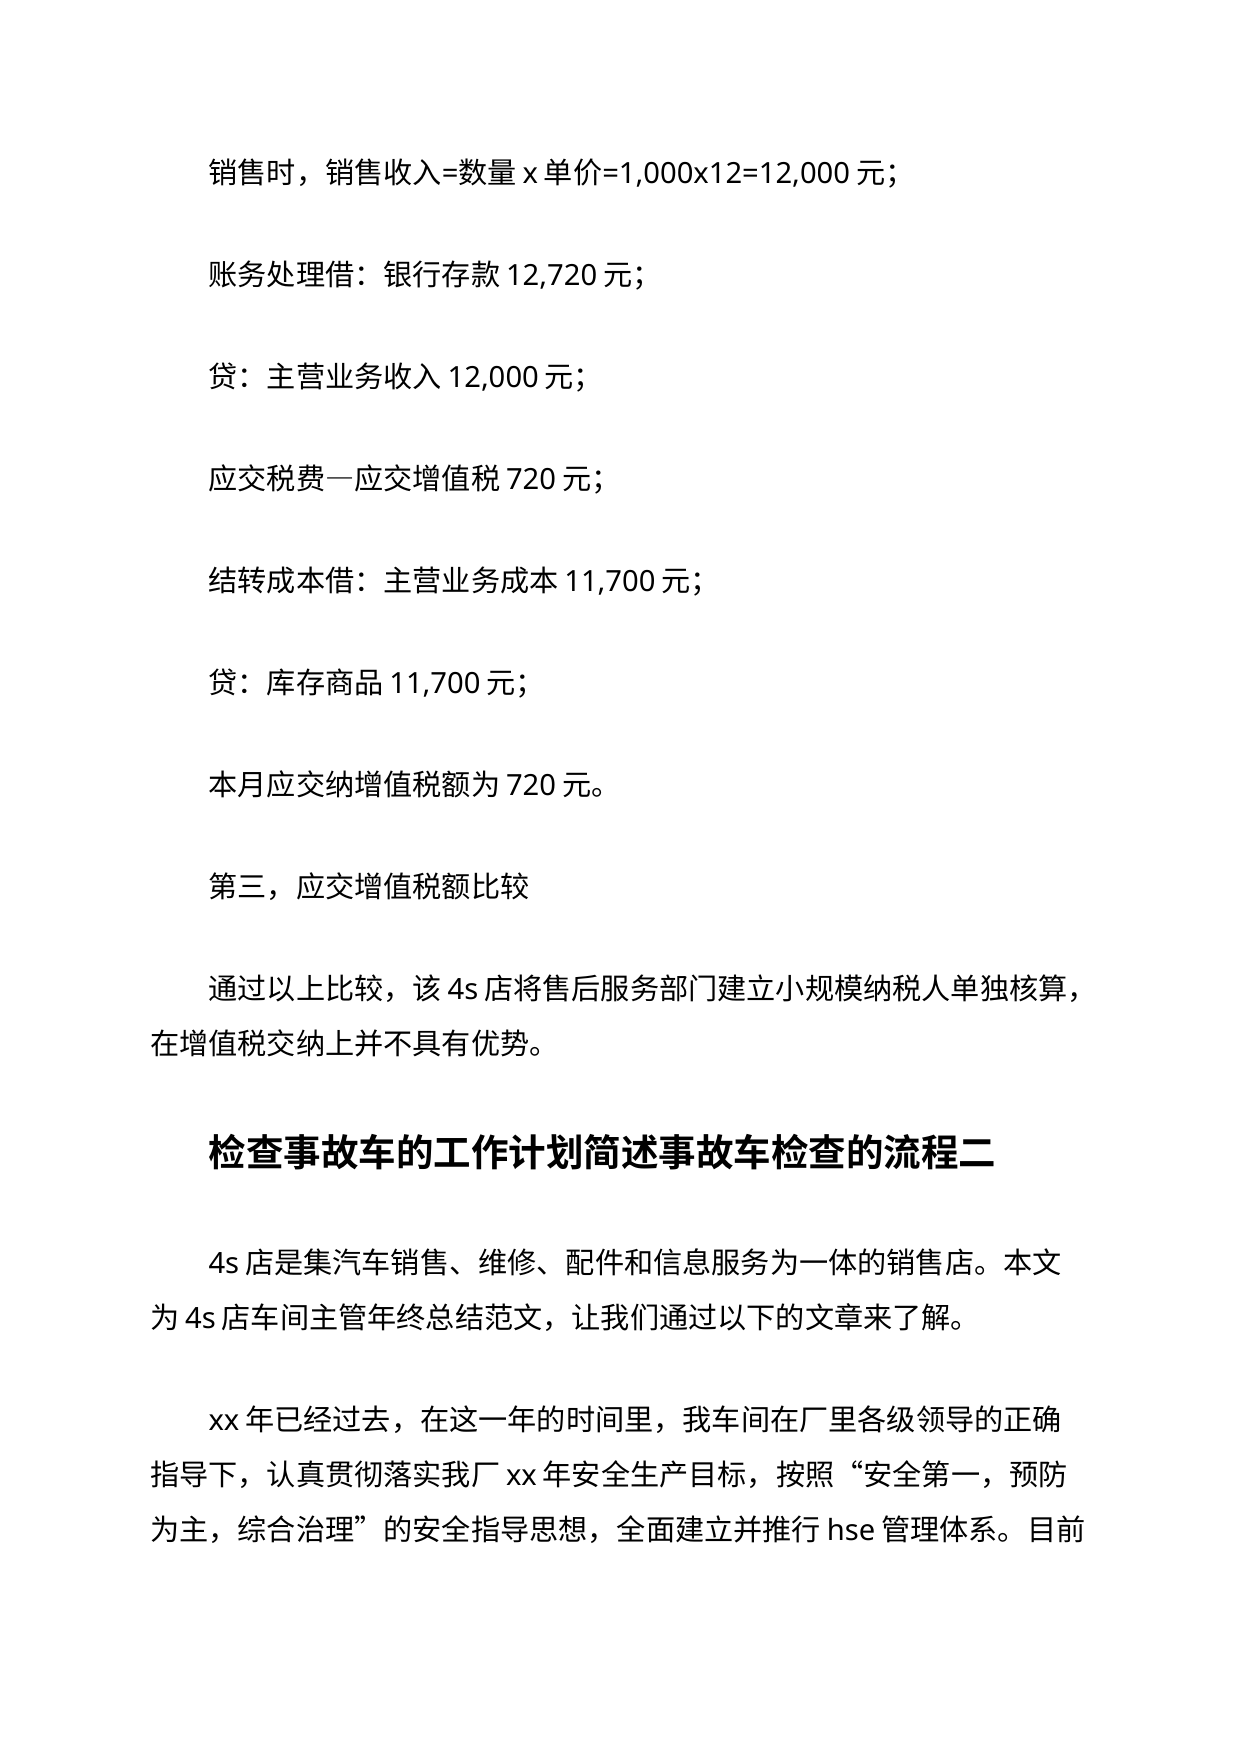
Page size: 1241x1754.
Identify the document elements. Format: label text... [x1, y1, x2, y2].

text 销售时，销售收入=数量x单价=1,000x12=12,000元； [150, 150, 1090, 192]
text 第三，应交增值税额比较 [150, 864, 1090, 906]
text 结转成本借：主营业务成本11,700元； [150, 558, 1090, 600]
text 贷：库存商品11,700元； [150, 660, 1090, 702]
text 本月应交纳增值税额为720元。 [150, 762, 1090, 804]
text 应交税费—应交增值税720元； [150, 456, 1090, 498]
text 检查事故车的工作计划简述事故车检查的流程二 [150, 1122, 1090, 1177]
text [150, 1397, 1090, 1549]
text 通过以上比较，该4s店将售后服务部门建立小规模纳税人单独核算，在增值税交纳上并不具有优势。 [150, 966, 1090, 1063]
text 4s店是集汽车销售、维修、配件和信息服务为一体的销售店。本文为4s店车间主管年终总结范文，让我们通过以下的文章来了解。 [150, 1240, 1090, 1337]
text 账务处理借：银行存款12,720元； [150, 252, 1090, 294]
text 贷：主营业务收入12,000元； [150, 354, 1090, 396]
